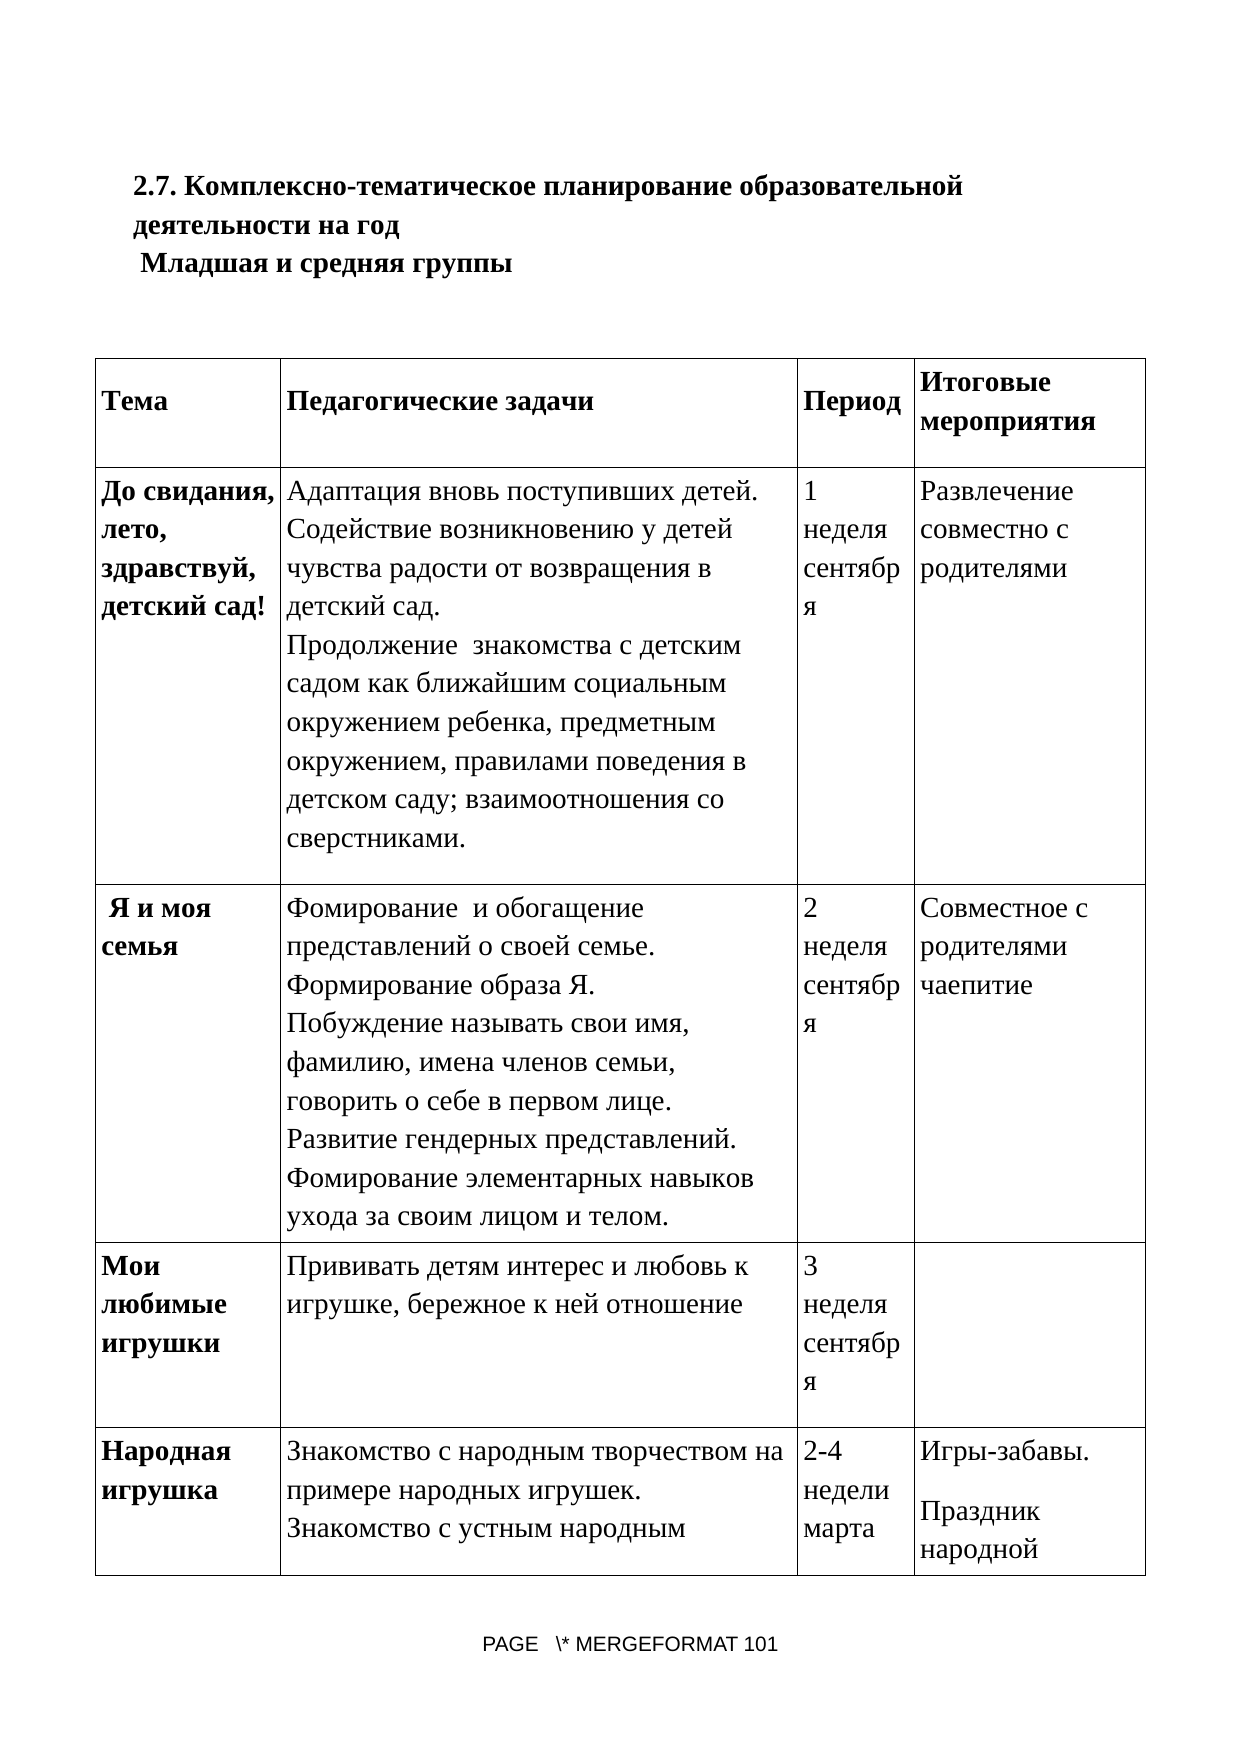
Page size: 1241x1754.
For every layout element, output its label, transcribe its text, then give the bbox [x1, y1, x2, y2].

table_cell 3 неделя сентября [798, 1243, 914, 1427]
table_cell 2-4 недели марта [798, 1428, 914, 1574]
table_header Период [798, 359, 914, 467]
text 2.7. Комплексно-тематическое планирование образовательной [133, 168, 1122, 202]
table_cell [281, 1428, 797, 1574]
table_cell 2 неделя сентября [798, 885, 914, 1241]
table_cell Мои любимые игрушки [96, 1243, 280, 1427]
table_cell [915, 1428, 1145, 1574]
text Младшая и средняя группы [133, 246, 1122, 279]
table_cell Фомирование и обогащение представлений о своей семье. Формирование образа Я. Побуждение называть свои имя, фамилию, имена членов семьи, говорить о себе в первом лице. Развитие гендерных представлений. Фомирование элементарных навыков ухода за своим лицом и телом. [281, 885, 797, 1241]
table_cell Совместное с родителями чаепитие [915, 885, 1145, 1241]
table_header Тема [96, 359, 280, 467]
table_cell Я и моя семья [96, 885, 280, 1241]
table_cell Развлечение совместно с родителями [915, 468, 1145, 884]
table_cell Народная игрушка [96, 1428, 280, 1574]
table_cell До свидания, лето, здравствуй, детский сад! [96, 468, 280, 884]
text деятельности на год [133, 207, 1122, 241]
table_cell Прививать детям интерес и любовь к игрушке, бережное к ней отношение [281, 1243, 797, 1427]
table_cell Адаптация вновь поступивших детей. Содействие возникновению у детей чувства радости от возвращения в детский сад. Продолжение знакомства с детским садом как ближайшим социальным окружением ребенка, предметным окружением, правилами поведения в детском саду; взаимоотношения со сверстниками. [281, 468, 797, 884]
table_header Педагогические задачи [281, 359, 797, 467]
table_cell 1 неделя сентября [798, 468, 914, 884]
table_cell [915, 1243, 1145, 1427]
table_header Итоговые мероприятия [915, 359, 1145, 467]
